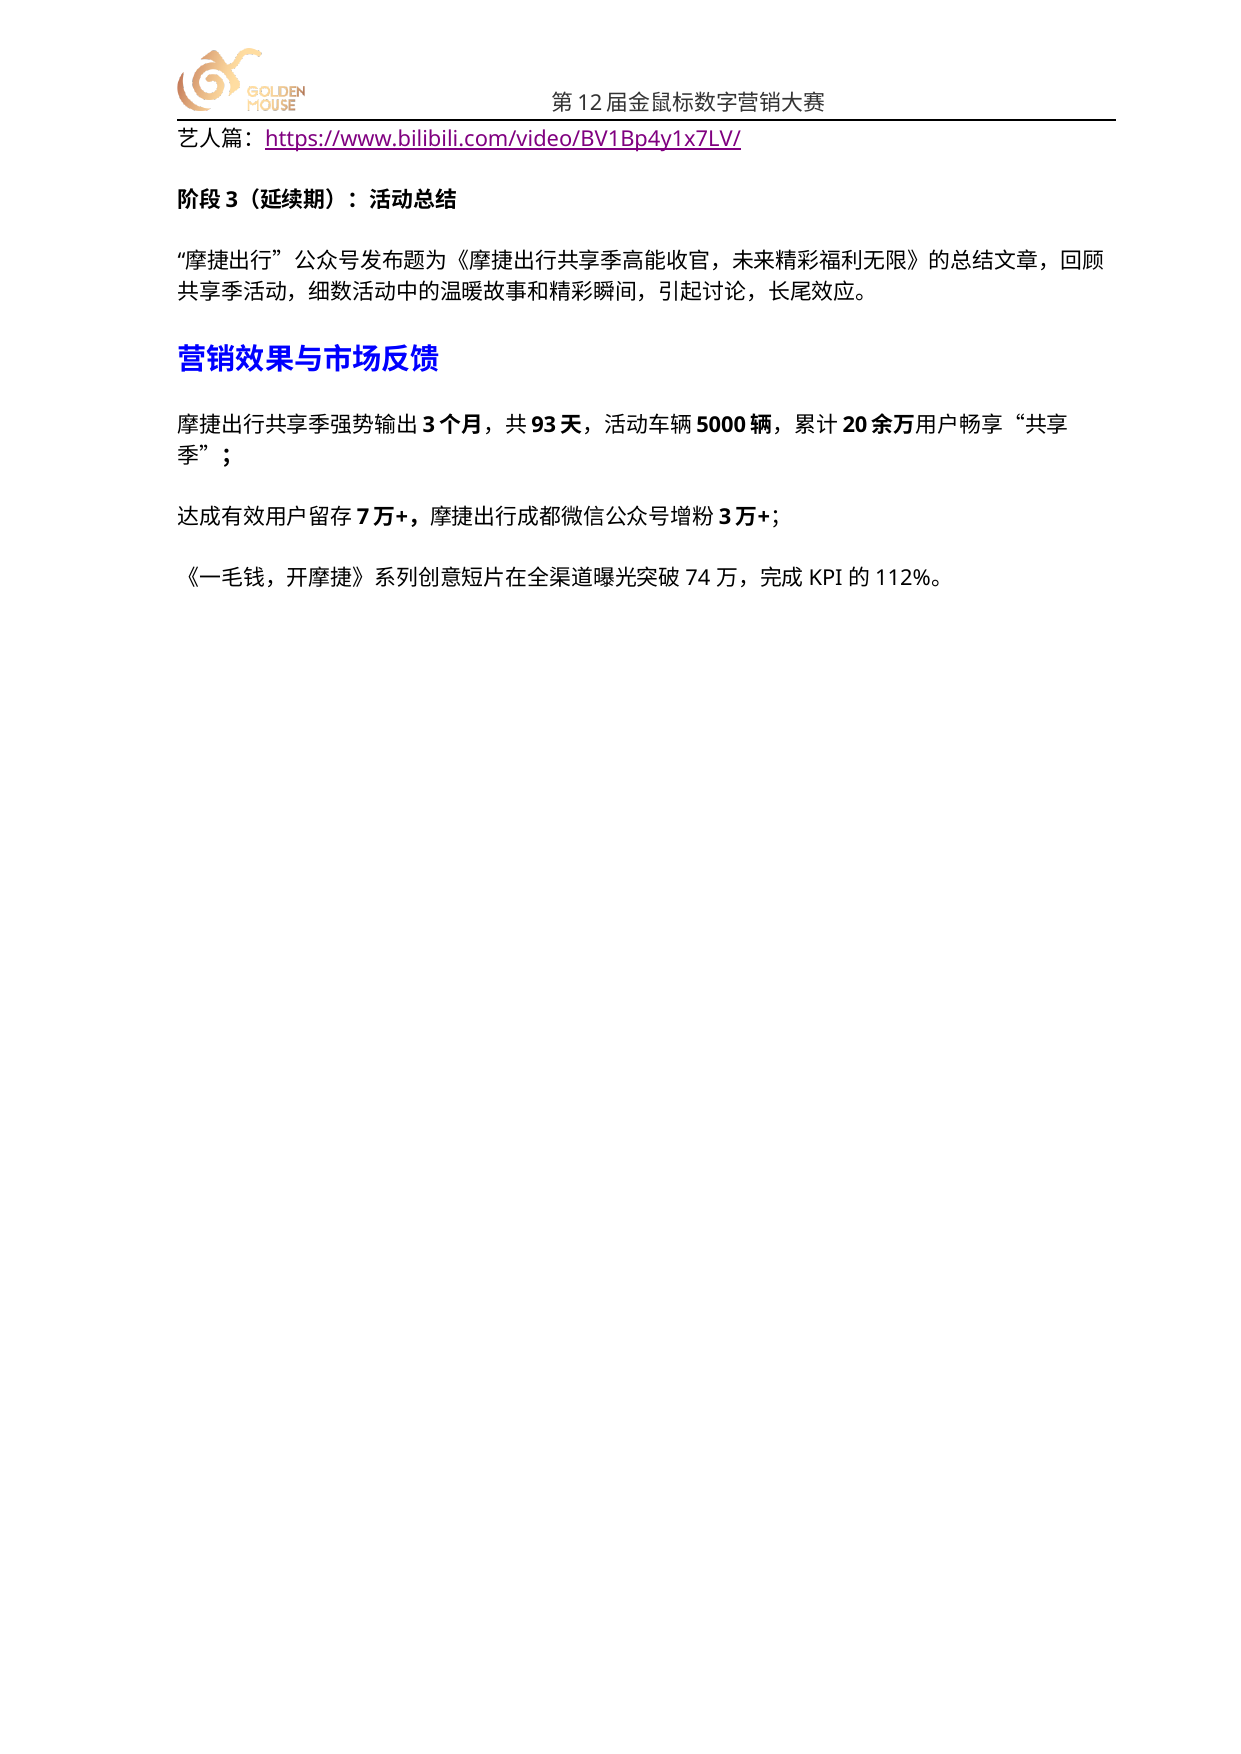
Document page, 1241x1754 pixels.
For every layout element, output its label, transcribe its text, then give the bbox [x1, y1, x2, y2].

text 艺人篇：https://www.bilibili.com/video/BV1Bp4y1x7LV/ [177, 121, 1116, 152]
text 营销效果与市场反馈 [177, 335, 1116, 377]
list 《一毛钱，开摩捷》系列创意短片在全渠道曝光突破 74 万，完成 KPI 的 112%。 [177, 560, 1116, 592]
list 摩捷出行共享季强势输出3个月，共93天，活动车辆5000辆，累计20余万用户畅享“共享季”； [177, 407, 1116, 470]
text “摩捷出行”公众号发布题为《摩捷出行共享季高能收官，未来精彩福利无限》的总结文章，回顾共享季活动，细数活动中的温暖故事和精彩瞬间，引起讨论，长尾效应。 [177, 243, 1116, 306]
text 阶段3（延续期）：活动总结 [177, 182, 1116, 213]
picture [177, 48, 305, 111]
list 达成有效用户留存7万+，摩捷出行成都微信公众号增粉3万+； [177, 499, 1116, 531]
